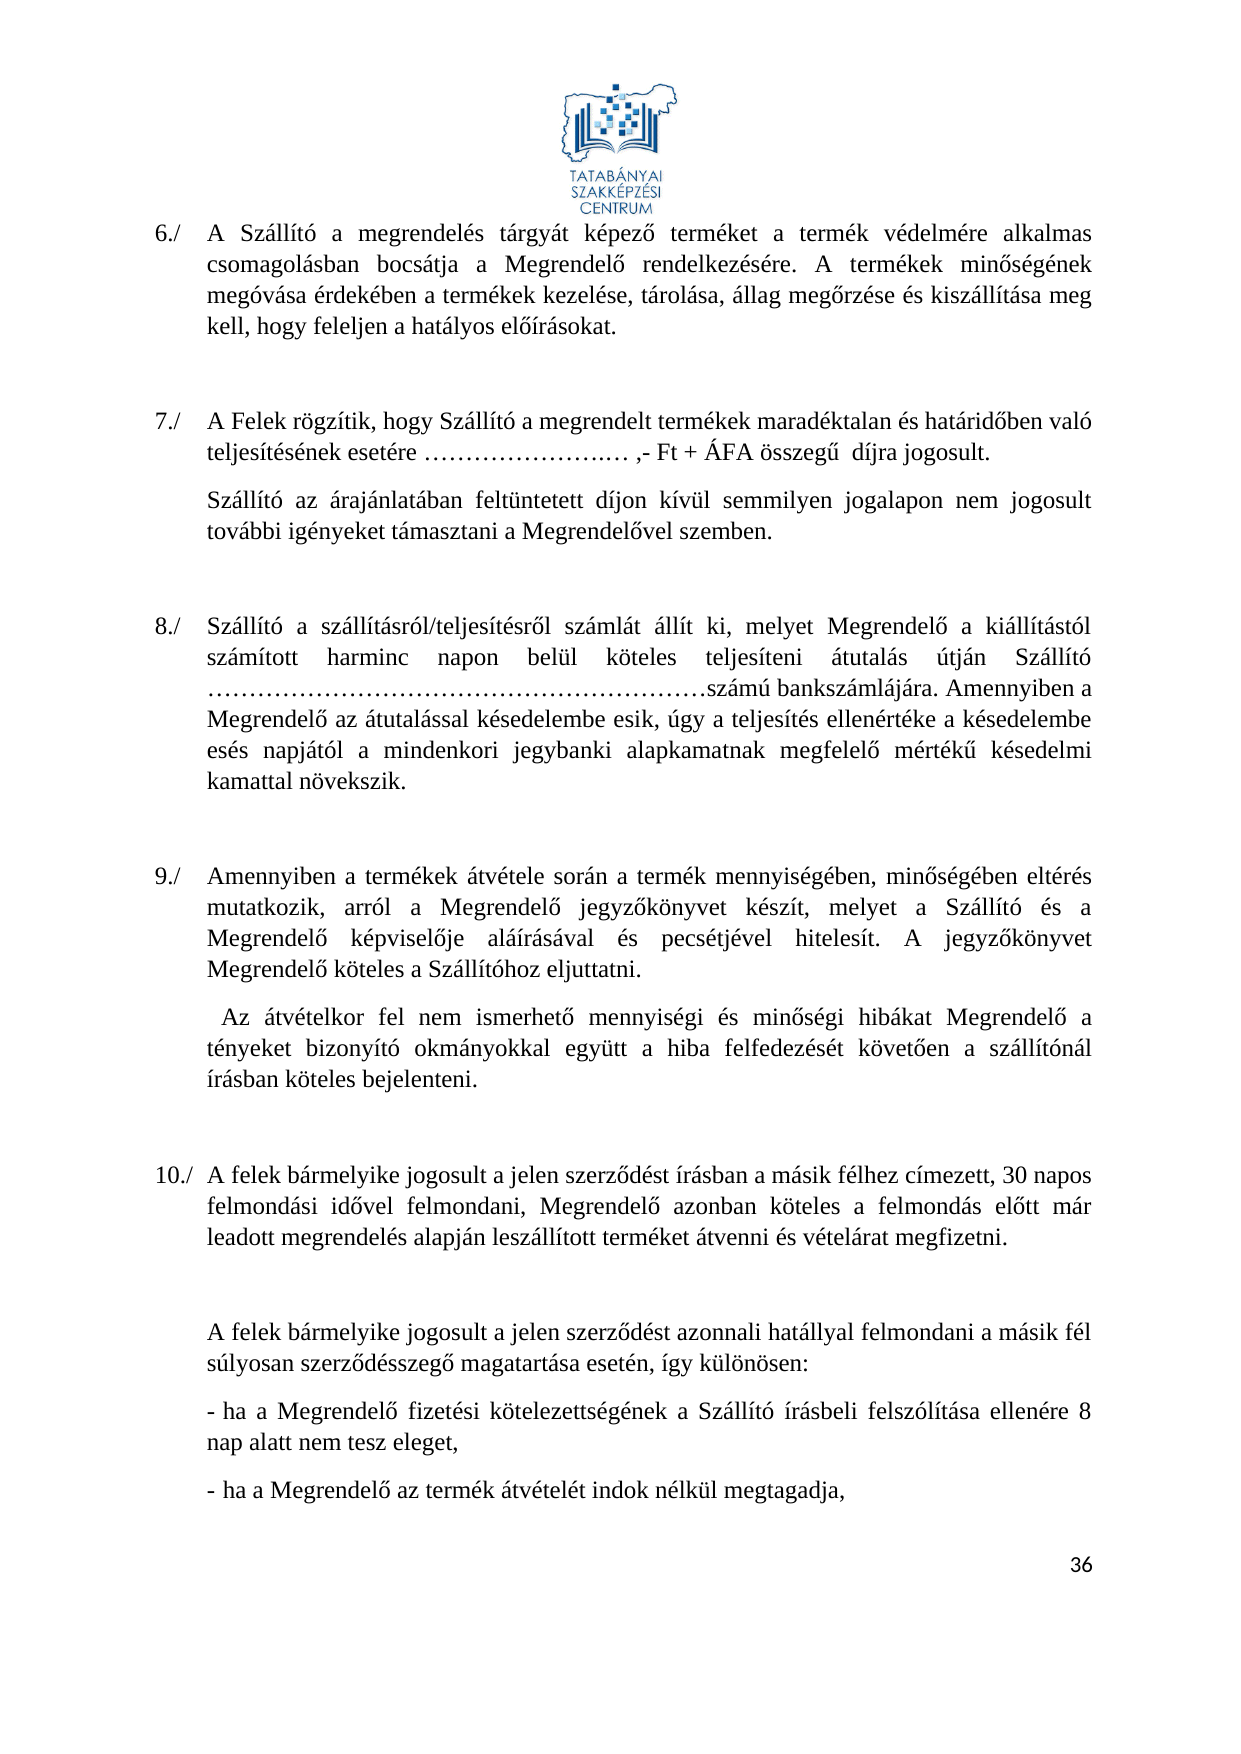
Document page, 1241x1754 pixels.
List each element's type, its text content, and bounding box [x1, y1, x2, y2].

picture [558, 73, 682, 218]
text - ha a Megrendelő az termék átvételét indok nélkül megtagadja, [154, 1475, 1093, 1503]
text 10./ A felek bármelyike jogosult a jelen szerződést írásban a másik félhez címezett, 30 napos felmondási idővel felmondani, Megrendelő azonban köteles a felmondás előtt már leadott megrendelés alapján leszállított terméket átvenni és vételárat megfizetni. [154, 1160, 1093, 1251]
text Az átvételkor fel nem ismerhető mennyiségi és minőségi hibákat Megrendelő a tényeket bizonyító okmányokkal együtt a hiba felfedezését követően a szállítónál írásban köteles bejelenteni. [154, 1002, 1093, 1093]
text A felek bármelyike jogosult a jelen szerződést azonnali hatállyal felmondani a másik fél súlyosan szerződésszegő magatartása esetén, így különösen: [154, 1317, 1093, 1377]
text 9./ Amennyiben a termékek átvétele során a termék mennyiségében, minőségében eltérés mutatkozik, arról a Megrendelő jegyzőkönyvet készít, melyet a Szállító és a Megrendelő képviselője aláírásával és pecsétjével hitelesít. A jegyzőkönyvet Megrendelő köteles a Szállítóhoz eljuttatni. [154, 861, 1093, 983]
text 7./ A Felek rögzítik, hogy Szállító a megrendelt termékek maradéktalan és határidőben való teljesítésének esetére ………………….… ,- Ft + ÁFA összegű díjra jogosult. [154, 406, 1093, 466]
text 8./ Szállító a szállításról/teljesítésről számlát állít ki, melyet Megrendelő a kiállítástól számított harminc napon belül köteles teljesíteni átutalás útján Szállító ……………………………………………………számú bankszámlájára. Amennyiben a Megrendelő az átutalással késedelembe esik, úgy a teljesítés ellenértéke a késedelembe esés napjától a mindenkori jegybanki alapkamatnak megfelelő mértékű késedelmi kamattal növekszik. [154, 611, 1093, 795]
text Szállító az árajánlatában feltüntetett díjon kívül semmilyen jogalapon nem jogosult további igényeket támasztani a Megrendelővel szemben. [207, 485, 1093, 545]
text - ha a Megrendelő fizetési kötelezettségének a Szállító írásbeli felszólítása ellenére 8 nap alatt nem tesz eleget, [154, 1396, 1093, 1456]
text 6./ A Szállító a megrendelés tárgyát képező terméket a termék védelmére alkalmas csomagolásban bocsátja a Megrendelő rendelkezésére. A termékek minőségének megóvása érdekében a termékek kezelése, tárolása, állag megőrzése és kiszállítása meg kell, hogy feleljen a hatályos előírásokat. [154, 218, 1093, 339]
